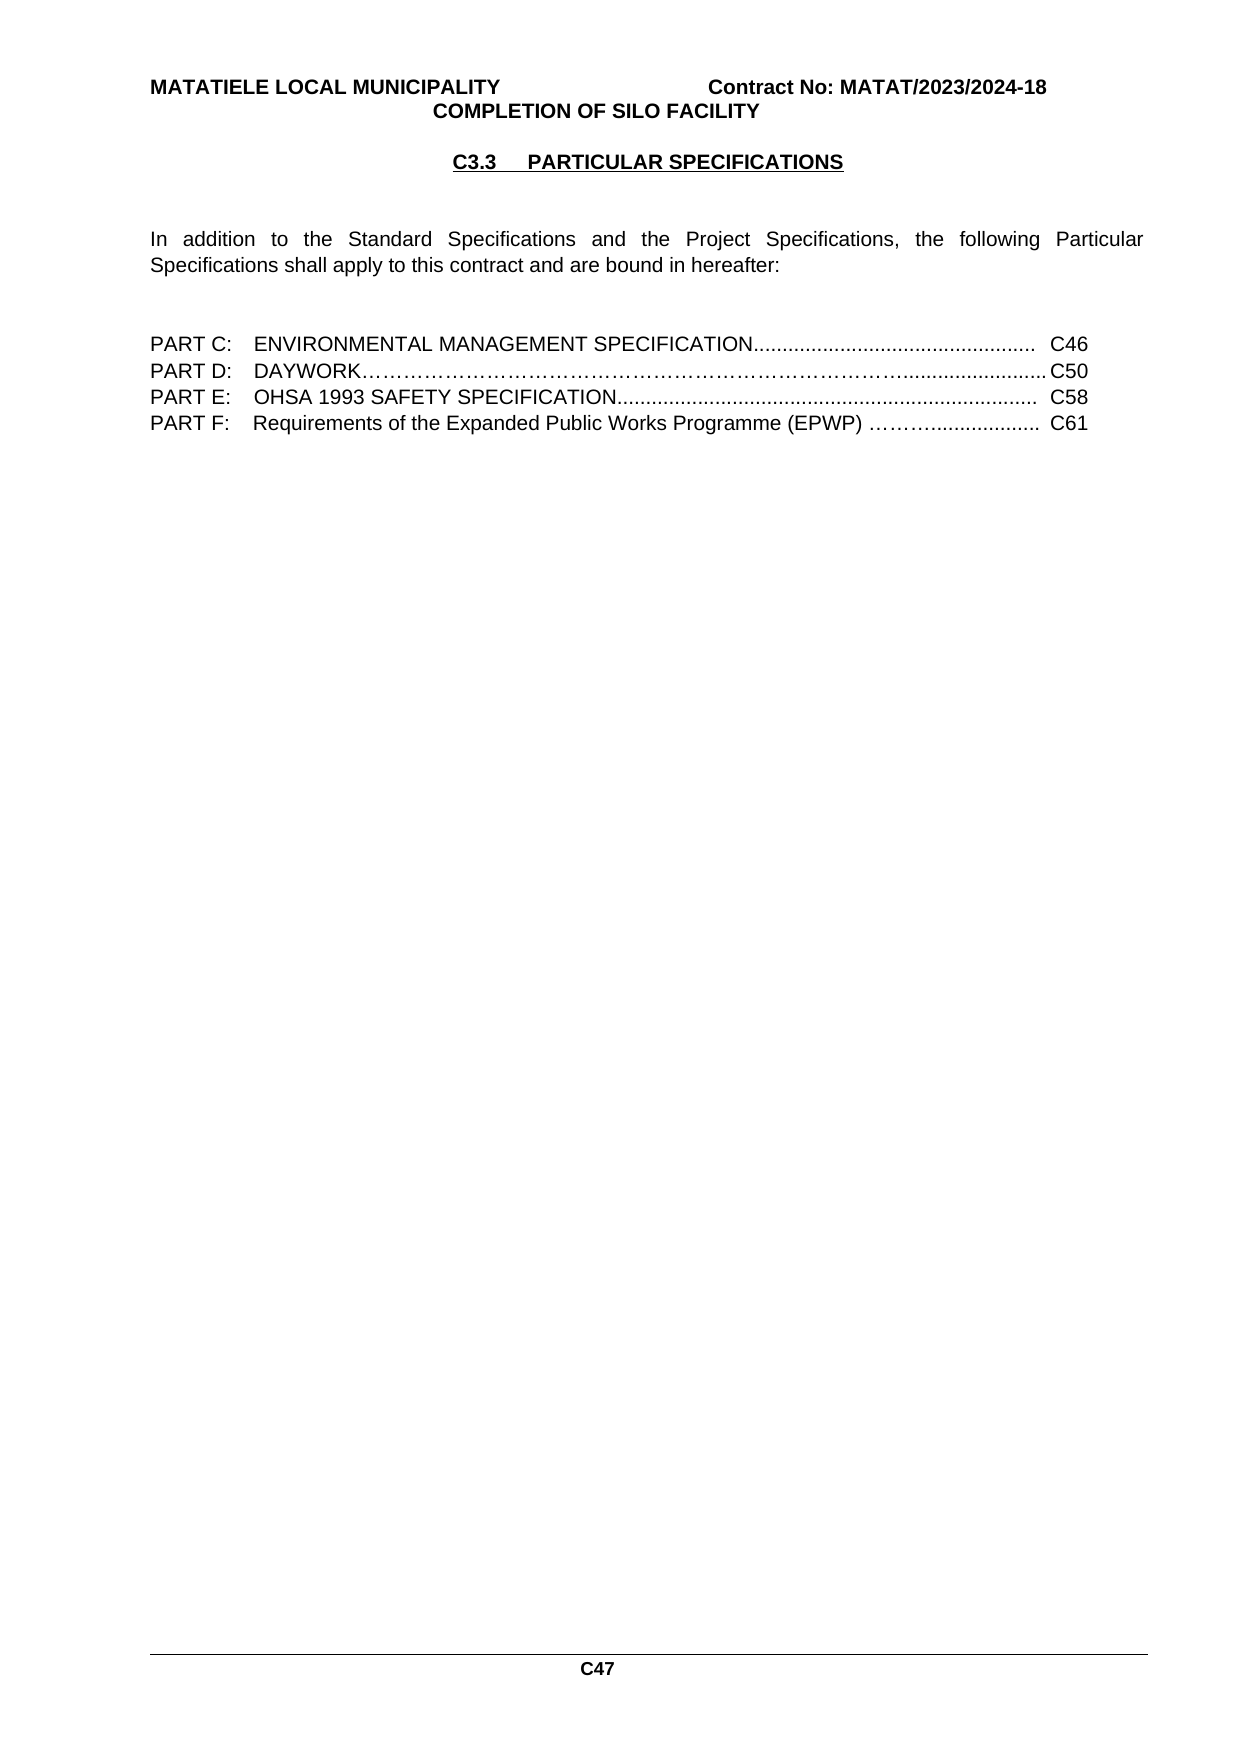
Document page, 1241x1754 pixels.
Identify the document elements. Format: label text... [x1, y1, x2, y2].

text C3.3 PARTICULAR SPECIFICATIONS [150, 150, 1146, 174]
text PART D: DAYWORK……………………………………………………………………......................... C50 [150, 358, 1146, 382]
text PART F: Requirements of the Expanded Public Works Programme (EPWP) ………................... C61 [150, 411, 1146, 435]
text PART E: OHSA 1993 SAFETY SPECIFICATION......................................................................... C58 [150, 385, 1146, 409]
text In addition to the Standard Specifications and the Project Specifications, the following Particular Specifications shall apply to this contract and are bound in hereafter: [150, 227, 1146, 277]
text PART C: ENVIRONMENTAL MANAGEMENT SPECIFICATION................................................. C46 [150, 332, 1146, 356]
